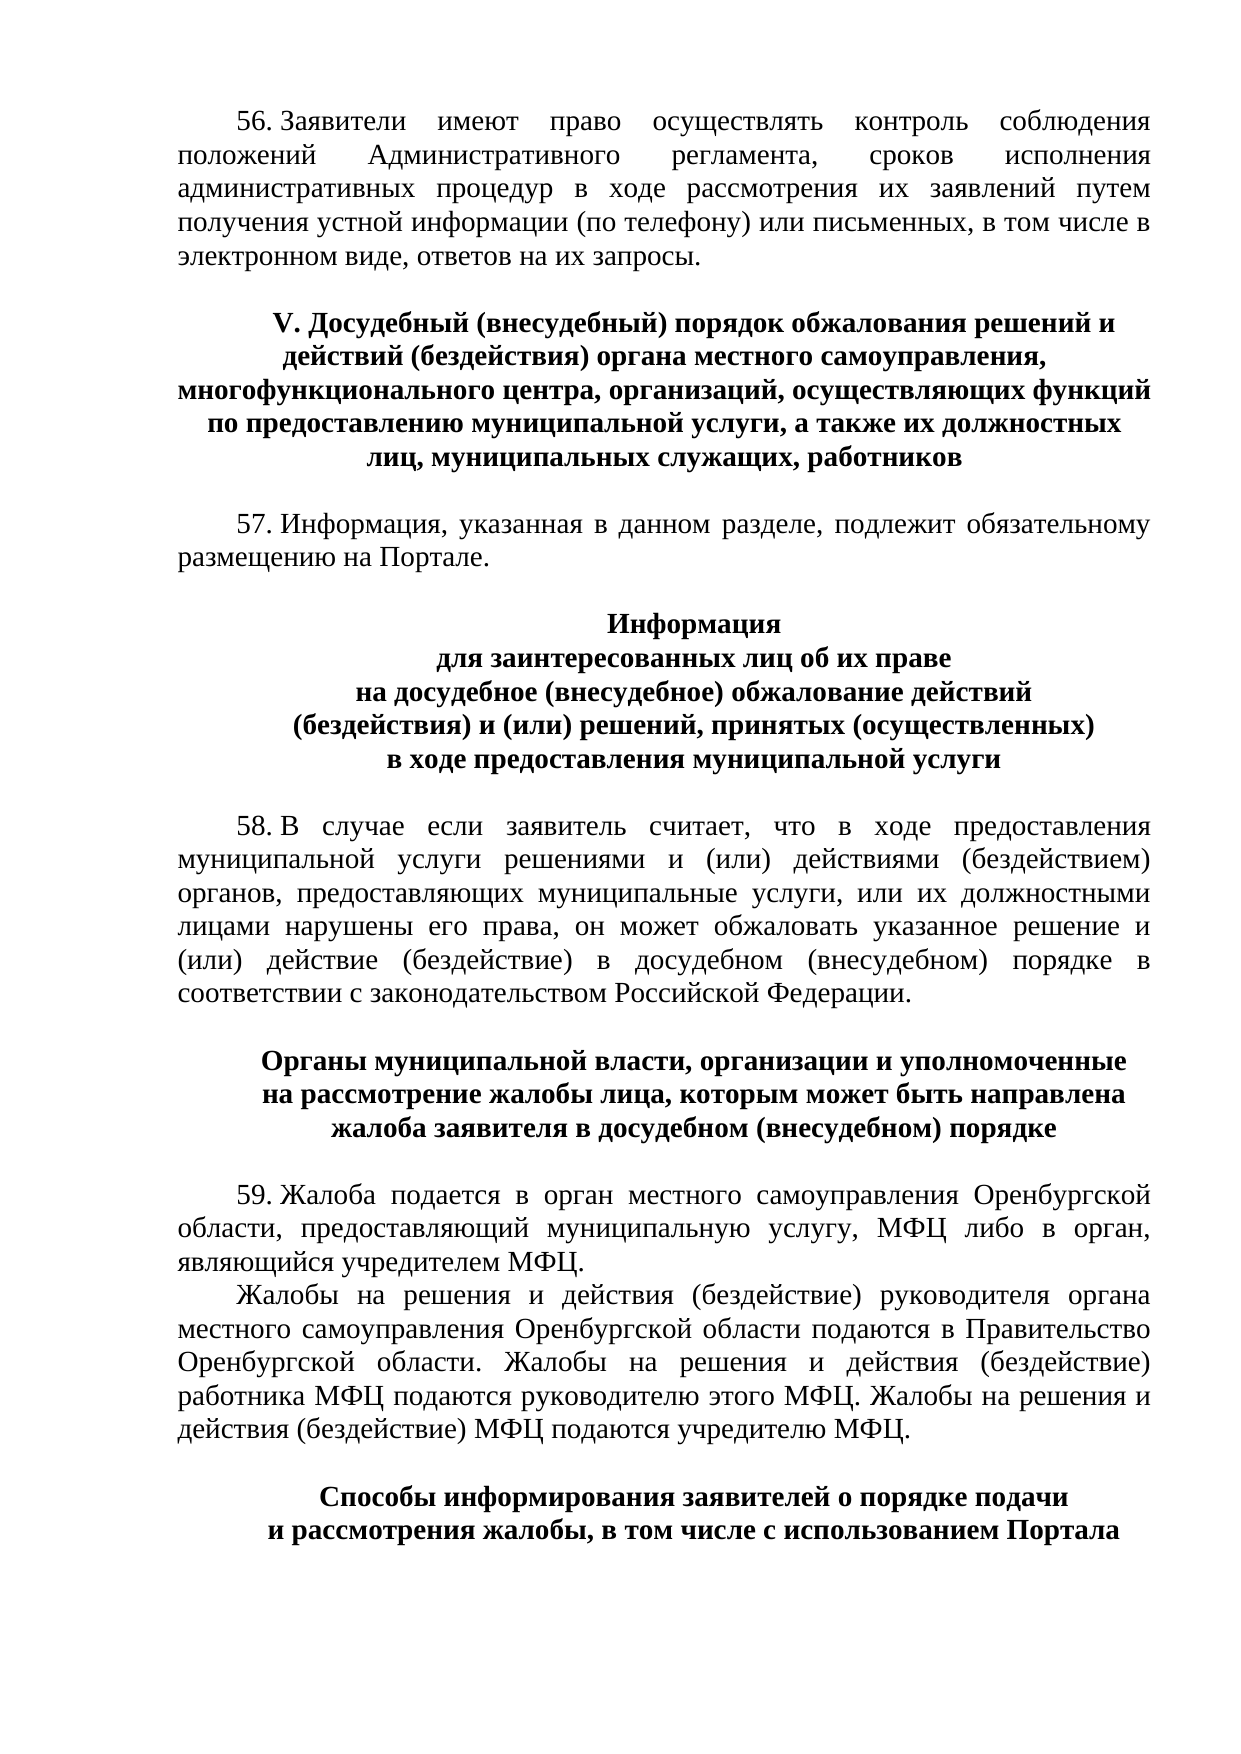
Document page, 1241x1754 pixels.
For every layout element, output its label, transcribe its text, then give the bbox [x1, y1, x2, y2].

text 58. В случае если заявитель считает, что в ходе предоставления муниципальной услуги решениями и (или) действиями (бездействием) органов, предоставляющих муниципальные услуги, или их должностными лицами нарушены его права, он может обжаловать указанное решение и (или) действие (бездействие) в досудебном (внесудебном) порядке в соответствии с законодательством Российской Федерации. [177, 808, 1152, 1009]
text для заинтересованных лиц об их праве [177, 640, 1152, 674]
text 59. Жалоба подается в орган местного самоуправления Оренбургской области, предоставляющий муниципальную услугу, МФЦ либо в орган, являющийся учредителем МФЦ. [177, 1177, 1152, 1277]
text жалоба заявителя в досудебном (внесудебном) порядке [177, 1110, 1152, 1143]
text 57. Информация, указанная в данном разделе, подлежит обязательному размещению на Портале. [177, 506, 1152, 573]
text на досудебное (внесудебное) обжалование действий [177, 674, 1152, 707]
text (бездействия) и (или) решений, принятых (осуществленных) [177, 707, 1152, 741]
text V. Досудебный (внесудебный) порядок обжалования решений и действий (бездействия) органа местного самоуправления, многофункционального центра, организаций, осуществляющих функций по предоставлению муниципальной услуги, а также их должностных лиц, муниципальных служащих, работников [177, 305, 1152, 472]
text Способы информирования заявителей о порядке подачи [177, 1479, 1152, 1512]
text в ходе предоставления муниципальной услуги [177, 741, 1152, 774]
text 56. Заявители имеют право осуществлять контроль соблюдения положений Административного регламента, сроков исполнения административных процедур в ходе рассмотрения их заявлений путем получения устной информации (по телефону) или письменных, в том числе в электронном виде, ответов на их запросы. [177, 103, 1152, 271]
text и рассмотрения жалобы, в том числе с использованием Портала [177, 1512, 1152, 1546]
text Органы муниципальной власти, организации и уполномоченные [177, 1043, 1152, 1076]
text Информация [177, 607, 1152, 640]
text Жалобы на решения и действия (бездействие) руководителя органа местного самоуправления Оренбургской области подаются в Правительство Оренбургской области. Жалобы на решения и действия (бездействие) работника МФЦ подаются руководителю этого МФЦ. Жалобы на решения и действия (бездействие) МФЦ подаются учредителю МФЦ. [177, 1277, 1152, 1445]
text на рассмотрение жалобы лица, которым может быть направлена [177, 1076, 1152, 1110]
